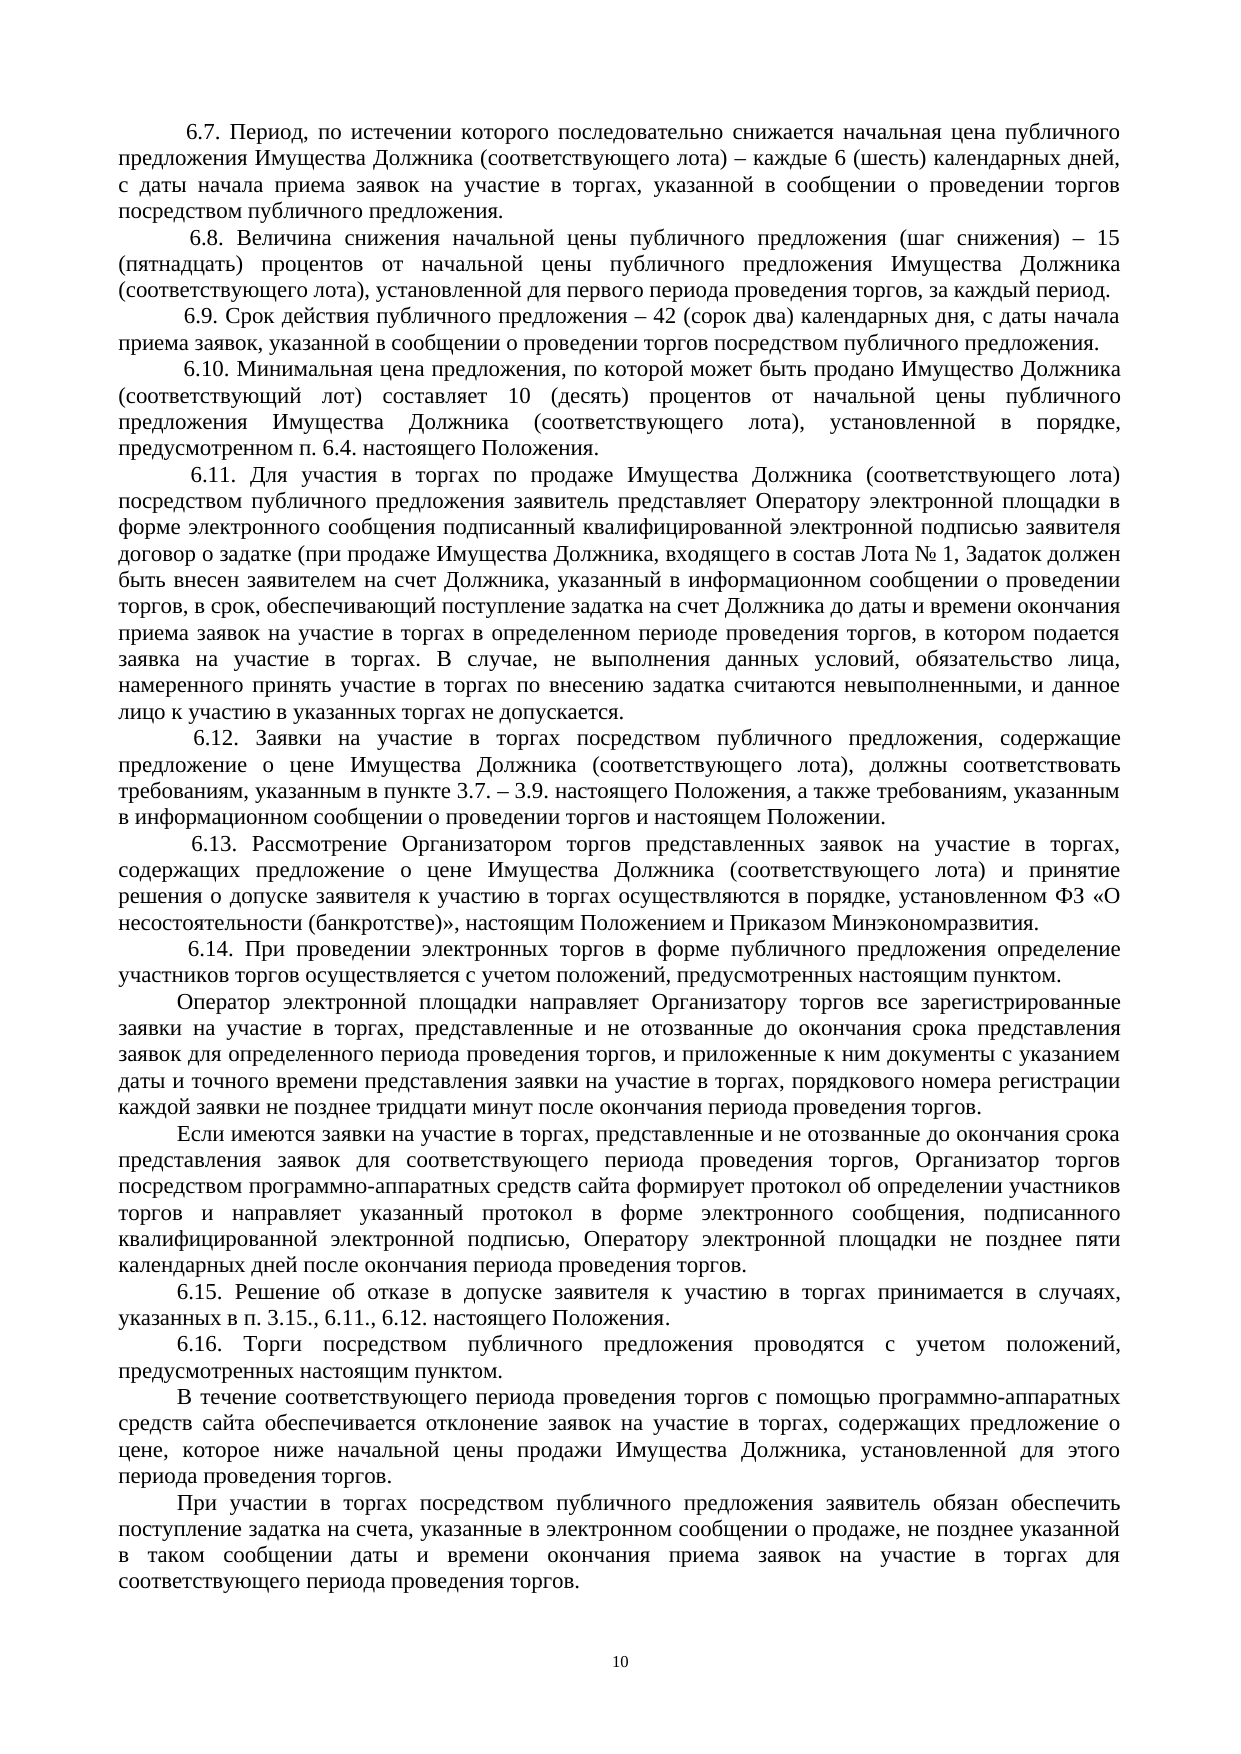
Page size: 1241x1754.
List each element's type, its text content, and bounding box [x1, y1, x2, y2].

list 6.10. Минимальная цена предложения, по которой может быть продано Имущество Должника (соответствующий лот) составляет 10 (десять) процентов от начальной цены публичного предложения Имущества Должника (соответствующего лота), установленной в порядке, предусмотренном п. 6.4. настоящего Положения. [118, 355, 1122, 461]
list 6.9. Срок действия публичного предложения – 42 (сорок два) календарных дня, с даты начала приема заявок, указанной в сообщении о проведении торгов посредством публичного предложения. [118, 303, 1122, 355]
text 6.16. Торги посредством публичного предложения проводятся с учетом положений, предусмотренных настоящим пунктом. [118, 1330, 1122, 1383]
text В течение соответствующего периода проведения торгов с помощью программно-аппаратных средств сайта обеспечивается отклонение заявок на участие в торгах, содержащих предложение о цене, которое ниже начальной цены продажи Имущества Должника, установленной для этого периода проведения торгов. [118, 1383, 1122, 1488]
list 6.8. Величина снижения начальной цены публичного предложения (шаг снижения) – 15 (пятнадцать) процентов от начальной цены публичного предложения Имущества Должника (соответствующего лота), установленной для первого периода проведения торгов, за каждый период. [118, 223, 1122, 303]
list 6.13. Рассмотрение Организатором торгов представленных заявок на участие в торгах, содержащих предложение о цене Имущества Должника (соответствующего лота) и принятие решения о допуске заявителя к участию в торгах осуществляются в порядке, установленном ФЗ «О несостоятельности (банкротстве)», настоящим Положением и Приказом Минэкономразвития. [118, 830, 1122, 935]
list Если имеются заявки на участие в торгах, представленные и не отозванные до окончания срока представления заявок для соответствующего периода проведения торгов, Организатор торгов посредством программно-аппаратных средств сайта формирует протокол об определении участников торгов и направляет указанный протокол в форме электронного сообщения, подписанного квалифицированной электронной подписью, Оператору электронной площадки не позднее пяти календарных дней после окончания периода проведения торгов. [118, 1119, 1122, 1278]
list 6.11. Для участия в торгах по продаже Имущества Должника (соответствующего лота) посредством публичного предложения заявитель представляет Оператору электронной площадки в форме электронного сообщения подписанный квалифицированной электронной подписью заявителя договор о задатке (при продаже Имущества Должника, входящего в состав Лота № 1, Задаток должен быть внесен заявителем на счет Должника, указанный в информационном сообщении о проведении торгов, в срок, обеспечивающий поступление задатка на счет Должника до даты и времени окончания приема заявок на участие в торгах в определенном периоде проведения торгов, в котором подается заявка на участие в торгах. В случае, не выполнения данных условий, обязательство лица, намеренного принять участие в торгах по внесению задатка считаются невыполненными, и данное лицо к участию в указанных торгах не допускается. [118, 461, 1122, 724]
text 6.14. При проведении электронных торгов в форме публичного предложения определение участников торгов осуществляется с учетом положений, предусмотренных настоящим пунктом. [118, 935, 1122, 988]
list 6.15. Решение об отказе в допуске заявителя к участию в торгах принимается в случаях, указанных в п. 3.15., 6.11., 6.12. настоящего Положения. [118, 1278, 1122, 1330]
list 6.7. Период, по истечении которого последовательно снижается начальная цена публичного предложения Имущества Должника (соответствующего лота) – каждые 6 (шесть) календарных дней, с даты начала приема заявок на участие в торгах, указанной в сообщении о проведении торгов посредством публичного предложения. [118, 118, 1122, 223]
text Оператор электронной площадки направляет Организатору торгов все зарегистрированные заявки на участие в торгах, представленные и не отозванные до окончания срока представления заявок для определенного периода проведения торгов, и приложенные к ним документы с указанием даты и точного времени представления заявки на участие в торгах, порядкового номера регистрации каждой заявки не позднее тридцати минут после окончания периода проведения торгов. [118, 988, 1122, 1119]
text При участии в торгах посредством публичного предложения заявитель обязан обеспечить поступление задатка на счета, указанные в электронном сообщении о продаже, не позднее указанной в таком сообщении даты и времени окончания приема заявок на участие в торгах для соответствующего периода проведения торгов. [118, 1488, 1122, 1594]
list 6.12. Заявки на участие в торгах посредством публичного предложения, содержащие предложение о цене Имущества Должника (соответствующего лота), должны соответствовать требованиям, указанным в пункте 3.7. – 3.9. настоящего Положения, а также требованиям, указанным в информационном сообщении о проведении торгов и настоящем Положении. [118, 724, 1122, 830]
